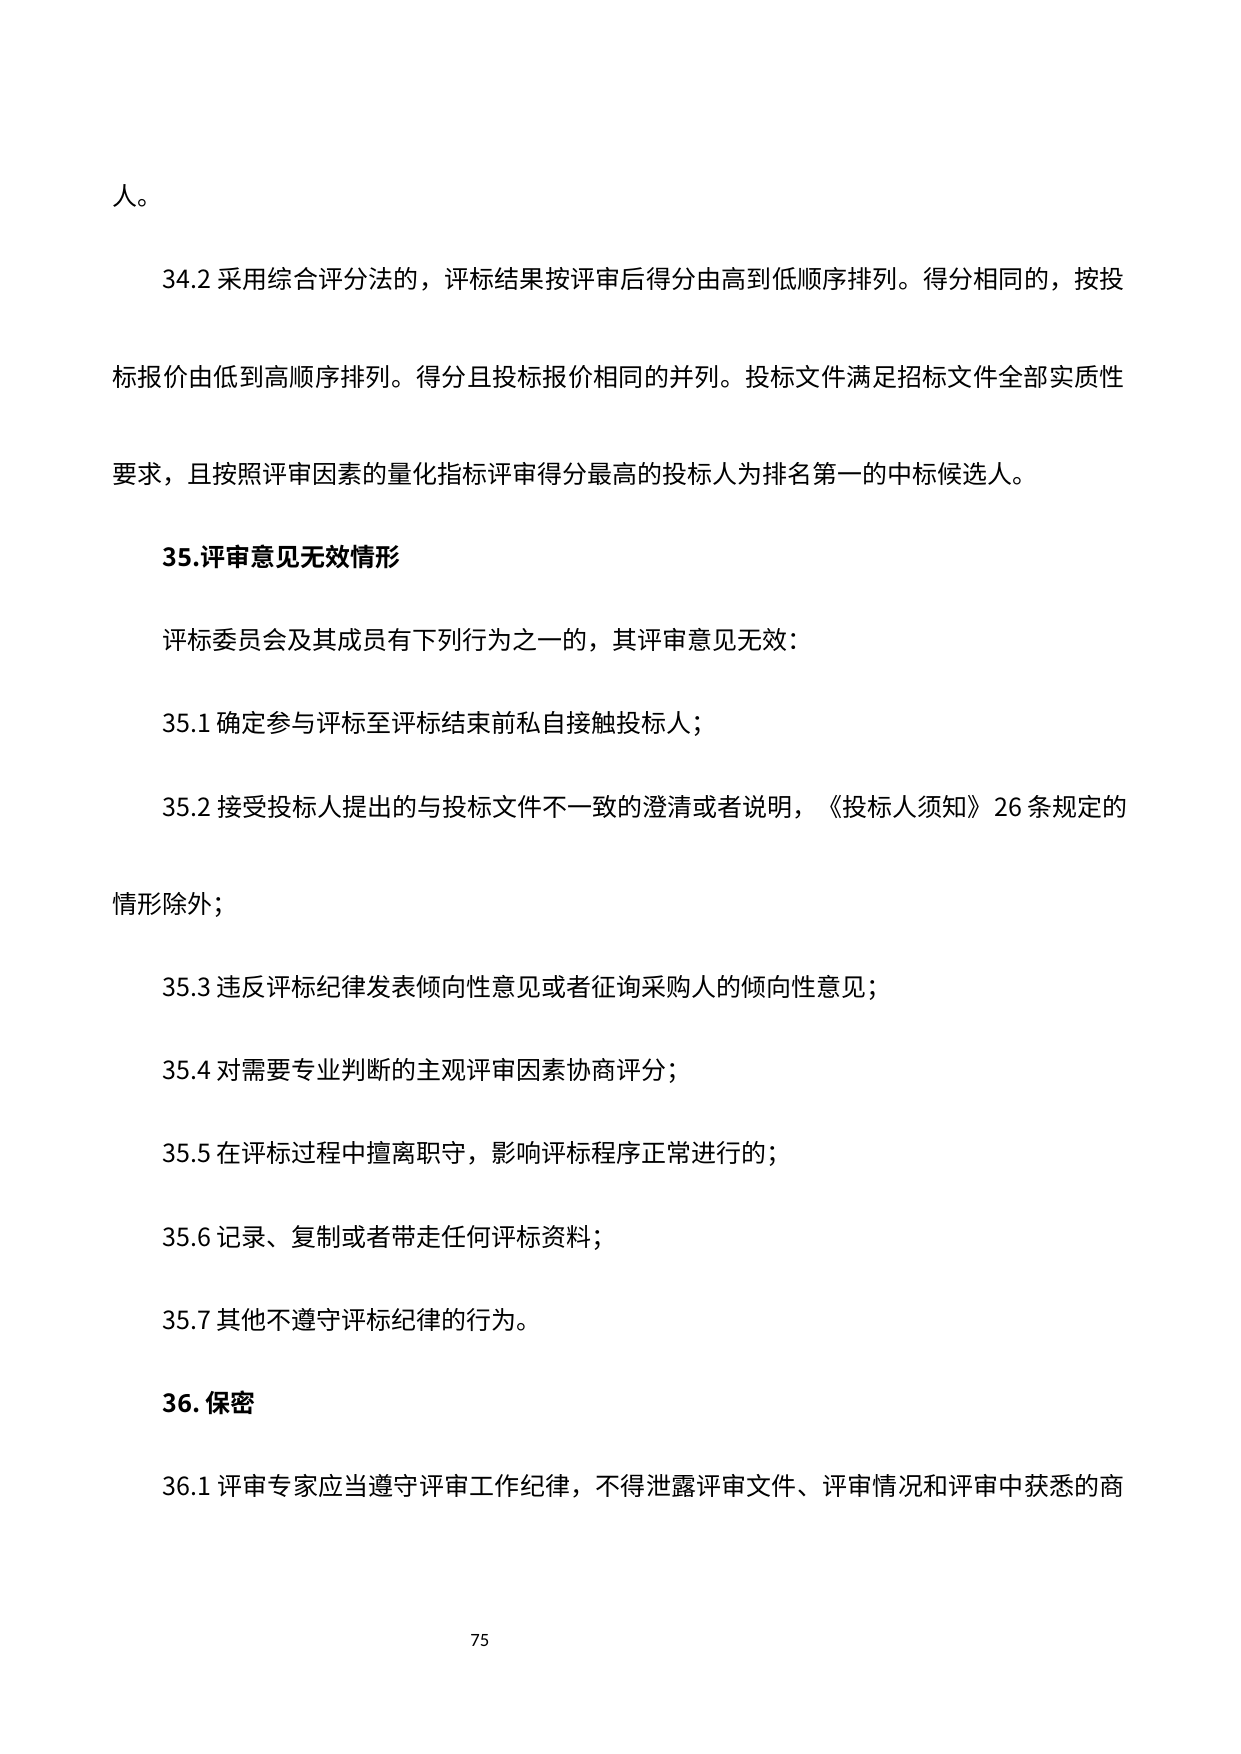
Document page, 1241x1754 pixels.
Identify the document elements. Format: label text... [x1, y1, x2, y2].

text 36. 保密 [112, 1369, 1128, 1434]
text 35.4 对需要专业判断的主观评审因素协商评分； [112, 1036, 1128, 1101]
text 35.5 在评标过程中擅离职守，影响评标程序正常进行的； [112, 1119, 1128, 1184]
text 35.1 确定参与评标至评标结束前私自接触投标人； [112, 689, 1128, 754]
text 35.6 记录、复制或者带走任何评标资料； [112, 1203, 1128, 1268]
text 评标委员会及其成员有下列行为之一的，其评审意见无效： [112, 606, 1128, 671]
text 35.评审意见无效情形 [112, 523, 1128, 588]
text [112, 162, 1128, 227]
text 35.2 接受投标人提出的与投标文件不一致的澄清或者说明，《投标人须知》26条规定的情形除外； [112, 773, 1128, 935]
text 35.7 其他不遵守评标纪律的行为。 [112, 1286, 1128, 1351]
text 35.3 违反评标纪律发表倾向性意见或者征询采购人的倾向性意见； [112, 953, 1128, 1018]
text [112, 1452, 1128, 1517]
text 34.2 采用综合评分法的，评标结果按评审后得分由高到低顺序排列。得分相同的，按投标报价由低到高顺序排列。得分且投标报价相同的并列。投标文件满足招标文件全部实质性要求，且按照评审因素的量化指标评审得分最高的投标人为排名第一的中标候选人。 [112, 245, 1128, 505]
